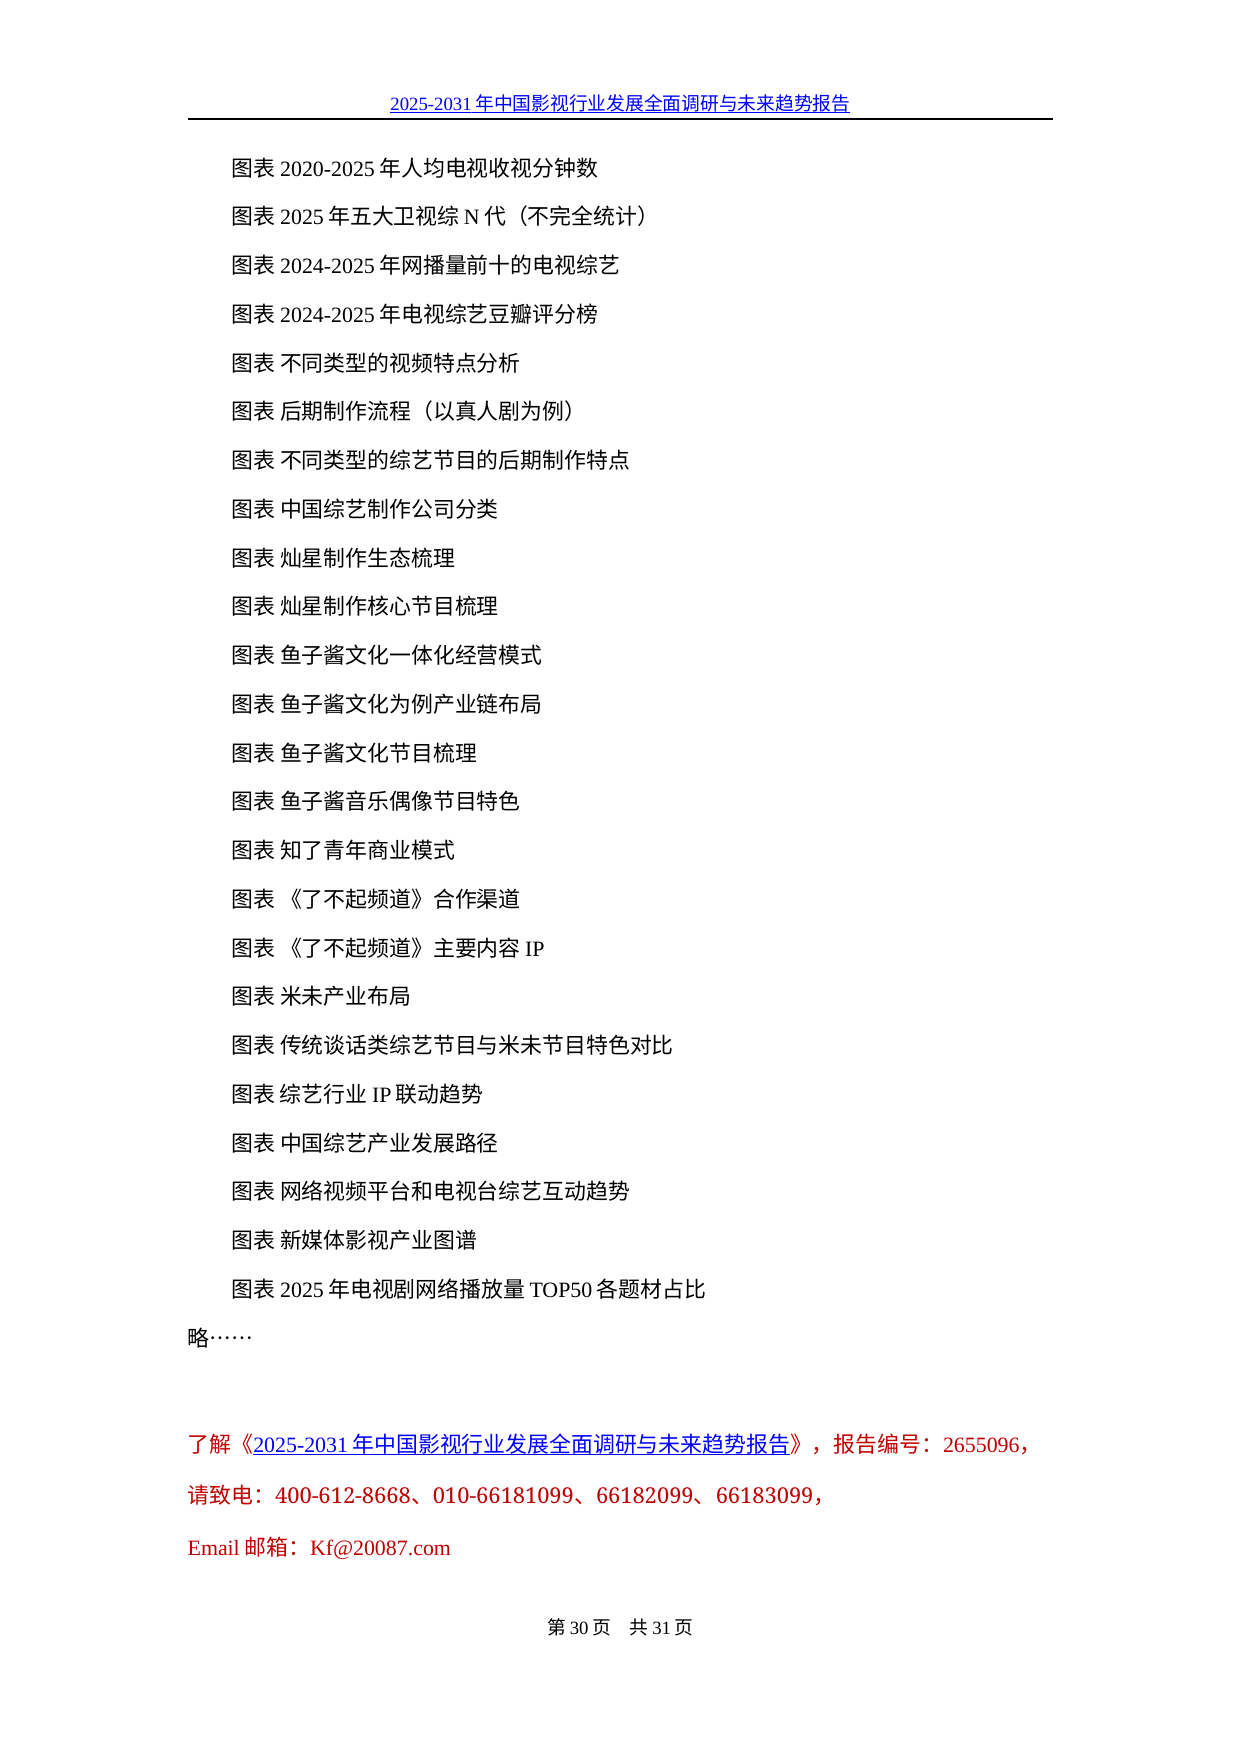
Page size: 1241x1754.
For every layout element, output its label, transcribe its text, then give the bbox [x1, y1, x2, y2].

text 了解《2025-2031年中国影视行业发展全面调研与未来趋势报告》，报告编号：2655096， [187, 1427, 1053, 1459]
text 请致电：400-612-8668、010-66181099、66182099、66183099， [187, 1478, 1053, 1511]
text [187, 150, 1053, 1353]
text Email邮箱：Kf@20087.com [187, 1530, 1053, 1562]
